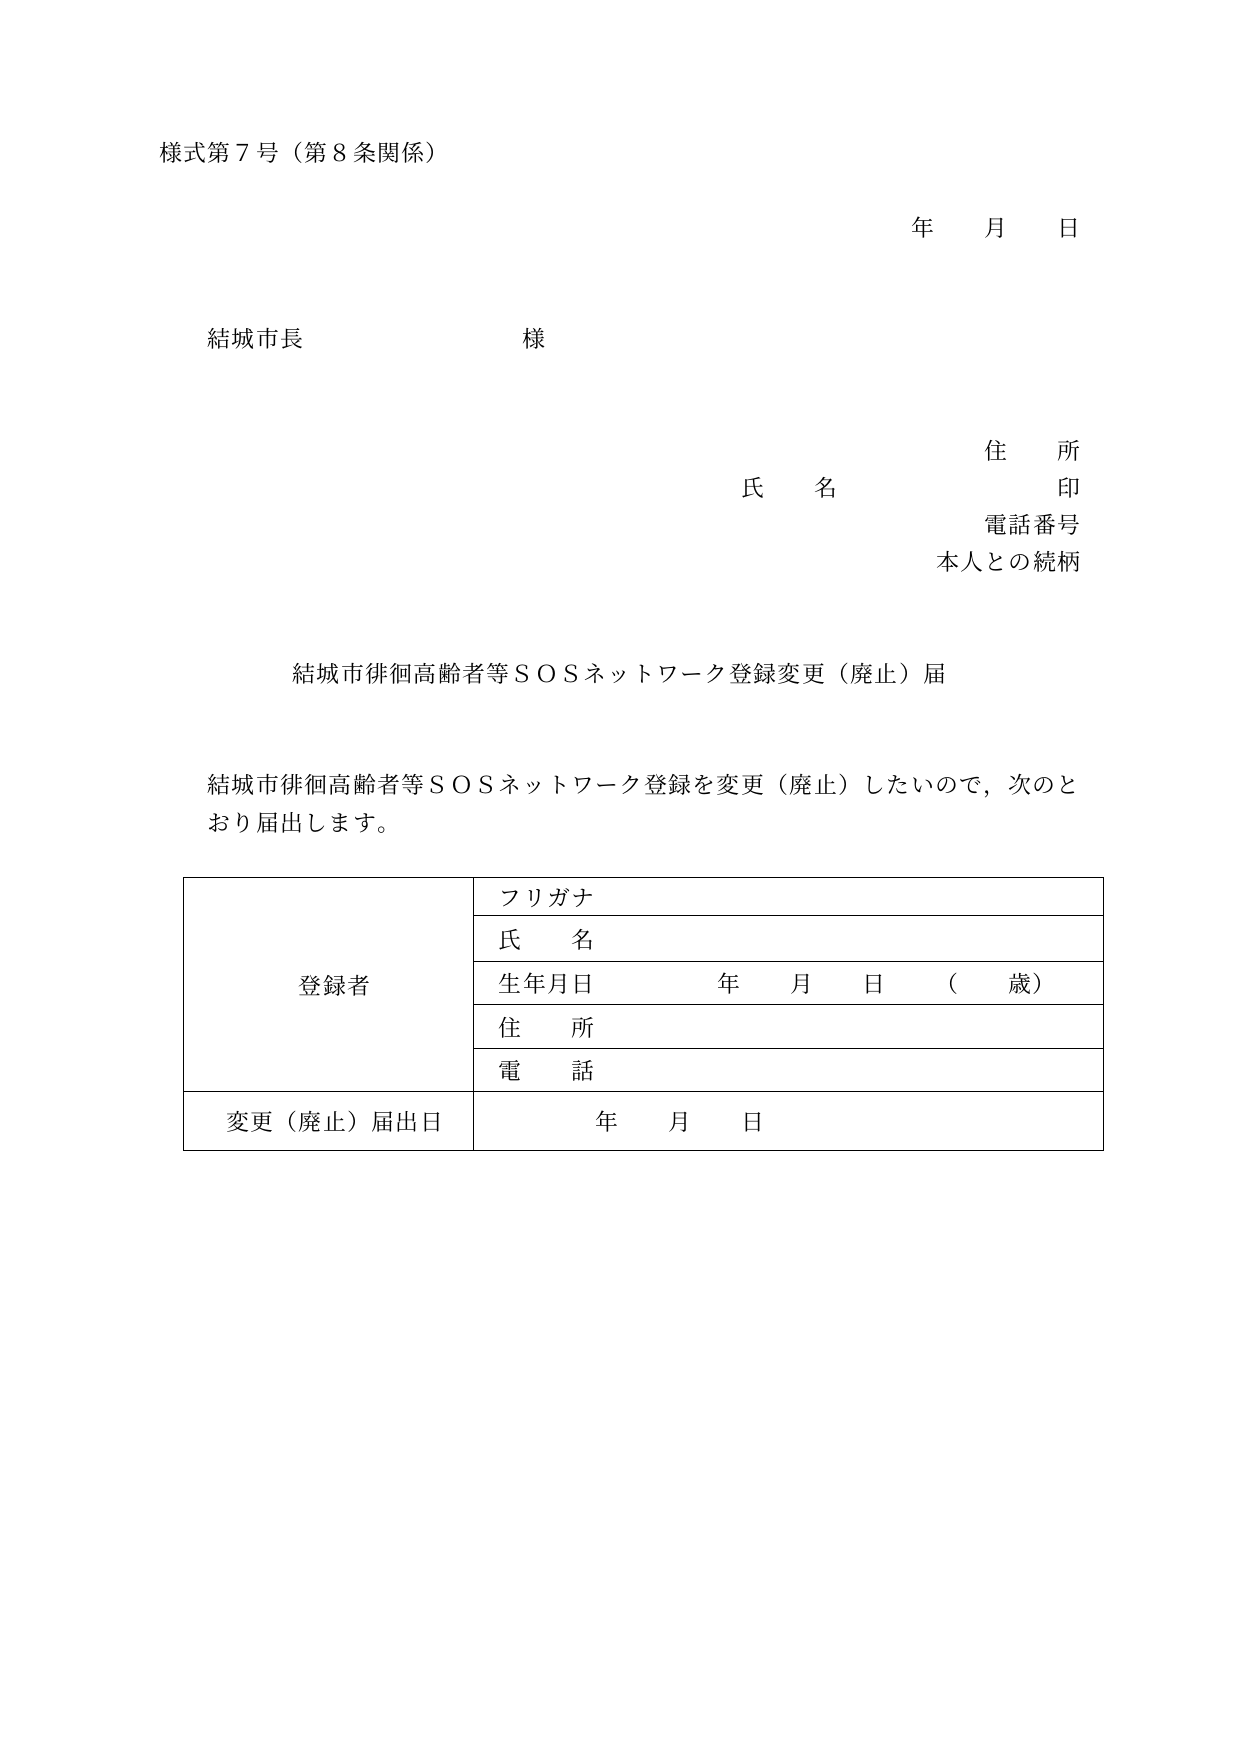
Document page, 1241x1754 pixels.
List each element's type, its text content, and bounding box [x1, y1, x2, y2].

table_cell 年 月 日 [474, 1092, 1103, 1149]
text 氏 名 印 [159, 468, 1081, 505]
text 電話番号 [159, 505, 1081, 542]
table_cell 電 話 [474, 1049, 1103, 1091]
text 本人との続柄 [159, 542, 1081, 579]
text 結城市徘徊高齢者等ＳＯＳネットワーク登録変更（廃止）届 [159, 654, 1081, 691]
table_cell 変更（廃止）届出日 [184, 1092, 473, 1149]
table_header 登録者 [184, 878, 473, 1091]
text 住 所 [159, 431, 1081, 468]
table_cell 生年月日 年 月 日 （ 歳） [474, 962, 1103, 1004]
table_cell 住 所 [474, 1005, 1103, 1048]
text 様式第７号（第８条関係） [159, 133, 1081, 170]
text 結城市長 様 [159, 319, 1081, 356]
text 年 月 日 [159, 208, 1081, 245]
text 結城市徘徊高齢者等ＳＯＳネットワーク登録を変更（廃止）したいので，次のとおり届出します。 [159, 765, 1081, 840]
table_header フリガナ [474, 878, 1103, 915]
table_cell 氏 名 [474, 916, 1103, 961]
